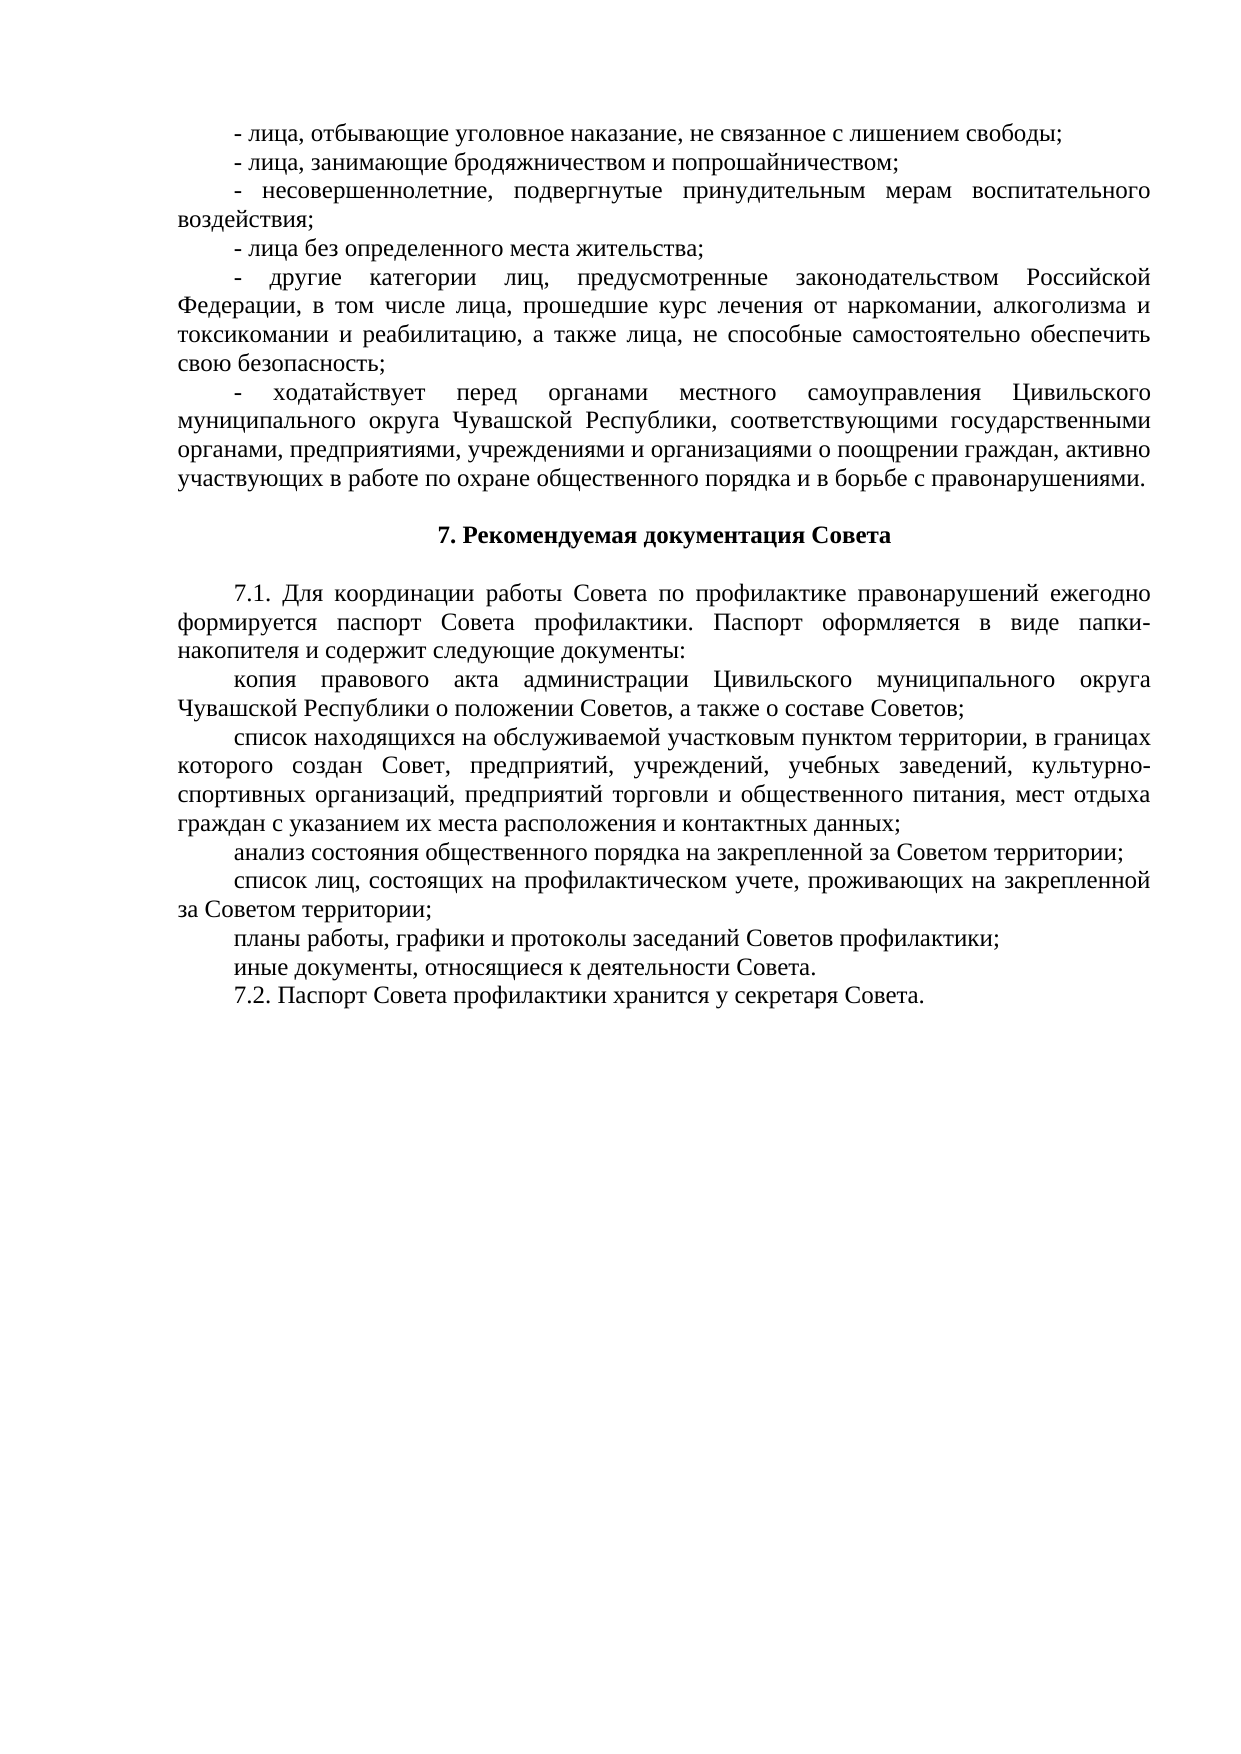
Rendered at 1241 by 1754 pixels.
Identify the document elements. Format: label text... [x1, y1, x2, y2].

text - лица, занимающие бродяжничеством и попрошайничеством; [177, 147, 1152, 176]
text - другие категории лиц, предусмотренные законодательством Российской Федерации, в том числе лица, прошедшие курс лечения от наркомании, алкоголизма и токсикомании и реабилитацию, а также лица, не способные самостоятельно обеспечить свою безопасность; [177, 262, 1152, 377]
text список находящихся на обслуживаемой участковым пунктом территории, в границах которого создан Совет, предприятий, учреждений, учебных заведений, культурно-спортивных организаций, предприятий торговли и общественного питания, мест отдыха граждан с указанием их места расположения и контактных данных; [177, 722, 1152, 837]
text 7. Рекомендуемая документация Совета [177, 521, 1152, 549]
text - ходатайствует перед органами местного самоуправления Цивильского муниципального округа Чувашской Республики, соответствующими государственными органами, предприятиями, учреждениями и организациями о поощрении граждан, активно участвующих в работе по охране общественного порядка и в борьбе с правонарушениями. [177, 377, 1152, 492]
text планы работы, графики и протоколы заседаний Советов профилактики; [177, 923, 1152, 952]
text анализ состояния общественного порядка на закрепленной за Советом территории; [177, 837, 1152, 866]
text - несовершеннолетние, подвергнутые принудительным мерам воспитательного воздействия; [177, 176, 1152, 233]
text 7.2. Паспорт Совета профилактики хранится у секретаря Совета. [177, 981, 1152, 1009]
text - лица, отбывающие уголовное наказание, не связанное с лишением свободы; [177, 118, 1152, 147]
text - лица без определенного места жительства; [177, 233, 1152, 262]
text иные документы, относящиеся к деятельности Совета. [177, 952, 1152, 981]
text 7.1. Для координации работы Совета по профилактике правонарушений ежегодно формируется паспорт Совета профилактики. Паспорт оформляется в виде папки-накопителя и содержит следующие документы: [177, 578, 1152, 664]
text список лиц, состоящих на профилактическом учете, проживающих на закрепленной за Советом территории; [177, 866, 1152, 923]
text копия правового акта администрации Цивильского муниципального округа Чувашской Республики о положении Советов, а также о составе Советов; [177, 664, 1152, 722]
